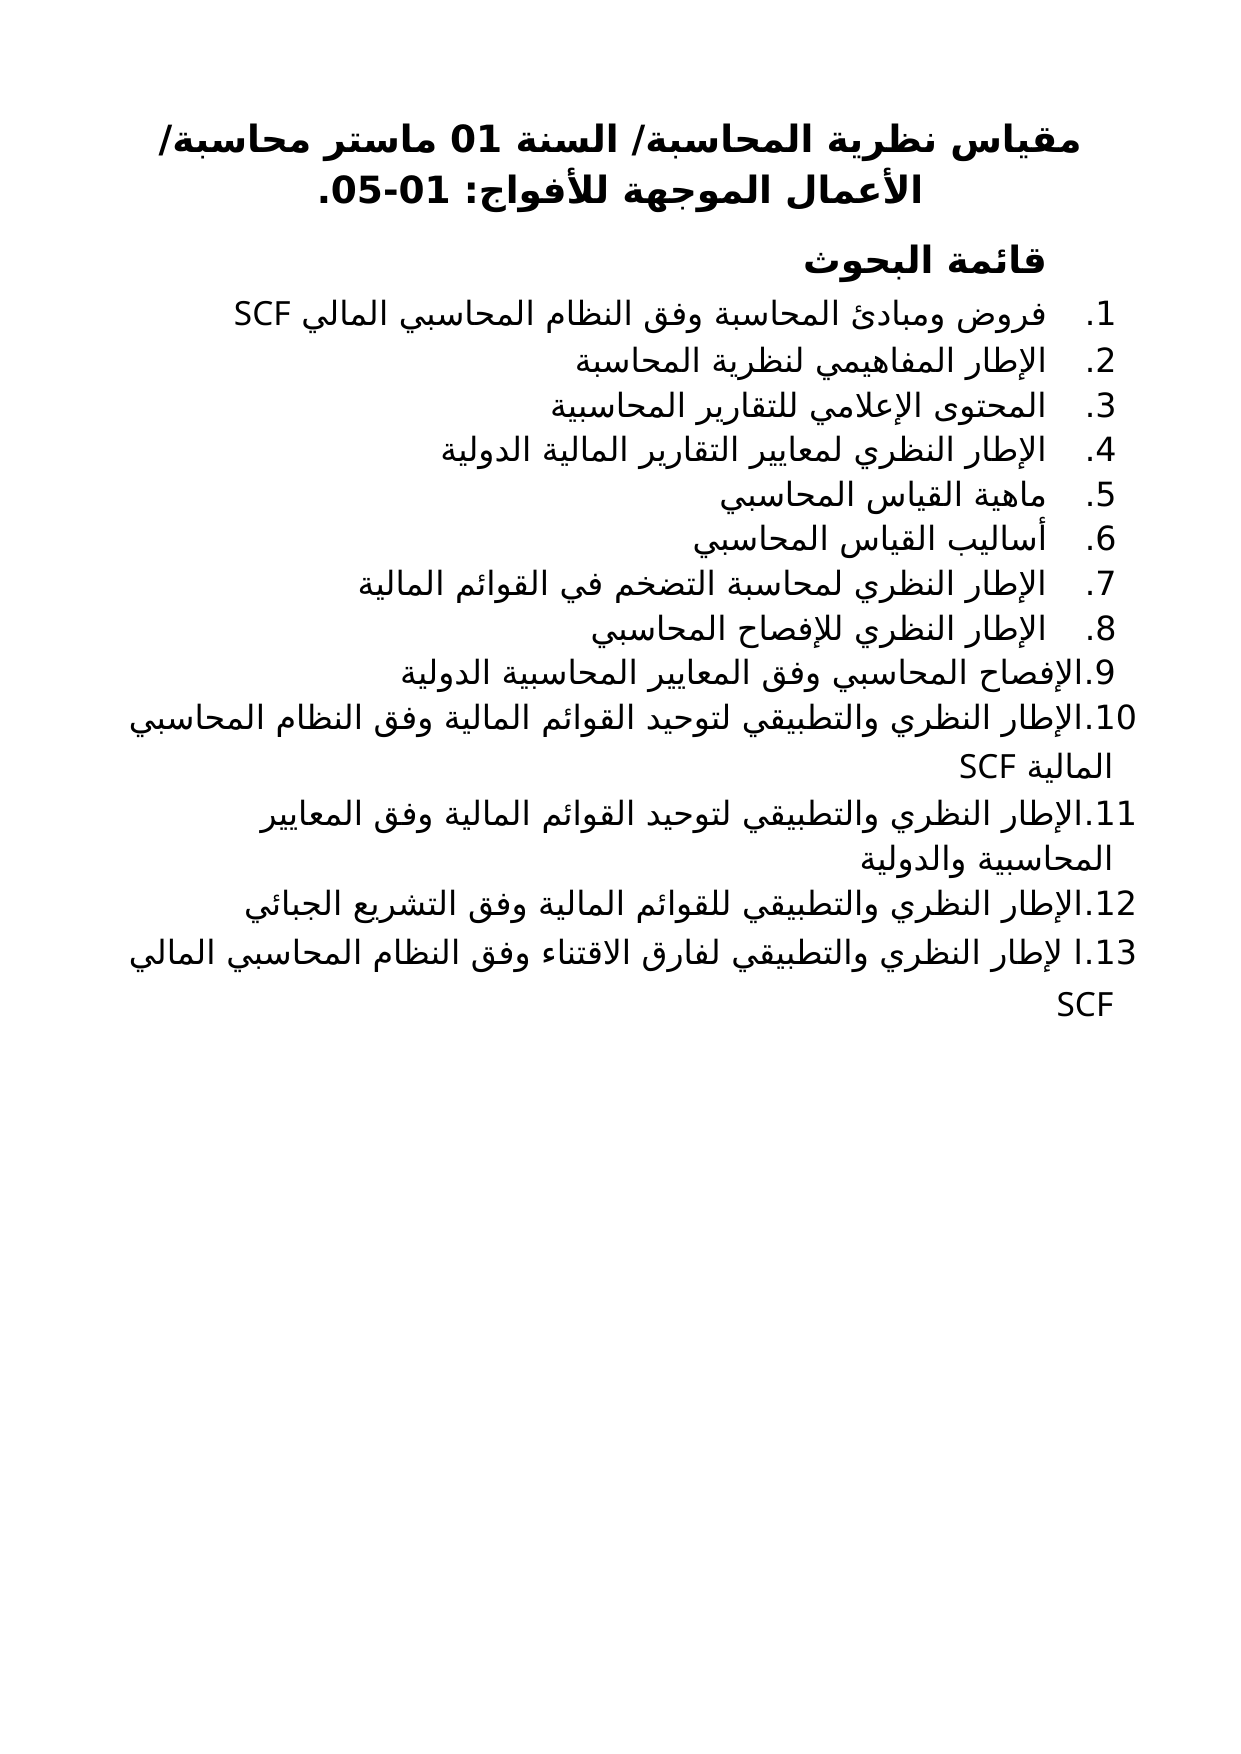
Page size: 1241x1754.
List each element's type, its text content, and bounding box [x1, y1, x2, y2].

list الإطار النظري والتطبيقي للقوائم المالية وفق التشريع الجبائي [118, 884, 1113, 923]
list فروض ومبادئ المحاسبة وفق النظام المحاسبي المالي SCF [118, 289, 1084, 335]
list ماهية القياس المحاسبي [118, 475, 1084, 514]
list أساليب القياس المحاسبي [118, 520, 1084, 559]
text مقياس نظرية المحاسبة/ السنة 01 ماستر محاسبة/ الأعمال الموجهة للأفواج: 01-05. [118, 118, 1122, 212]
list ا لإطار النظري والتطبيقي لفارق الاقتناء وفق النظام المحاسبي المالي SCF [118, 929, 1113, 1026]
list الإطار المفاهيمي لنظرية المحاسبة [118, 341, 1084, 380]
list الإطار النظري والتطبيقي لتوحيد القوائم المالية وفق النظام المحاسبي المالية SCF [118, 698, 1113, 788]
list قائمة البحوث [118, 239, 1047, 283]
list الإطار النظري والتطبيقي لتوحيد القوائم المالية وفق المعايير المحاسبية والدولية [118, 795, 1113, 878]
list الإطار النظري للإفصاح المحاسبي [118, 609, 1084, 648]
list الإفصاح المحاسبي وفق المعايير المحاسبية الدولية [118, 653, 1113, 692]
list الإطار النظري لمعايير التقارير المالية الدولية [118, 431, 1084, 469]
list الإطار النظري لمحاسبة التضخم في القوائم المالية [118, 564, 1084, 603]
list المحتوى الإعلامي للتقارير المحاسبية [118, 386, 1084, 425]
